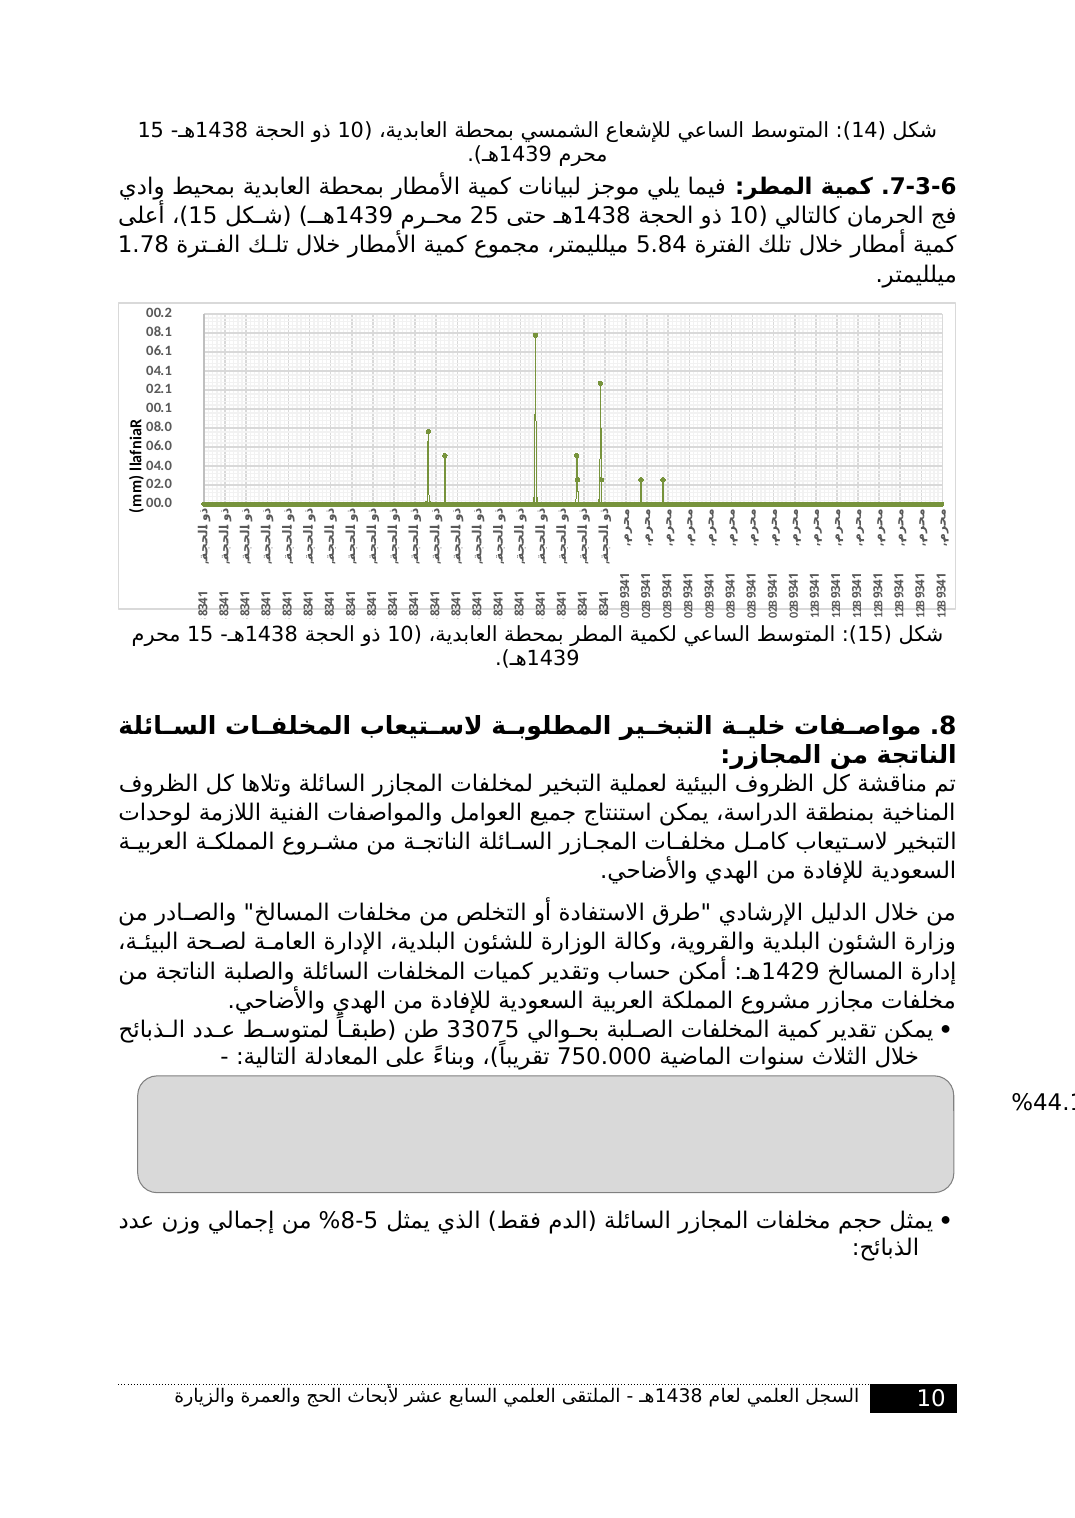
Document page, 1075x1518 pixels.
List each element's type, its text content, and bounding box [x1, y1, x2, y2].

list يمثل حجم مخلفات المجازر السائلة (الدم فقط) الذي يمثل 5-8% من إجمالي وزن عدد الذبائح: [118, 1207, 942, 1261]
text تم مناقشة كل الظروف البيئية لعملية التبخير لمخلفات المجازر السائلة وتلاها كل الظروف المناخية بمنطقة الدراسة، يمكن استنتاج جميع العوامل والمواصفات الفنية اللازمة لوحدات التبخير لاستيعاب كامل مخلفات المجازر السائلة الناتجة من مشروع المملكة العربية السعودية للإفادة من الهدي والأضاحي. [118, 770, 957, 884]
text 7-3-6. كمية المطر: فيما يلي موجز لبيانات كمية الأمطار بمحطة العابدية بمحيط وادي فج الحرمان كالتالي (10 ذو الحجة 1438هـ حتى 25 محرم 1439هـ) (شكل 15)، أعلى كمية أمطار خلال تلك الفترة 5.84 ميلليمتر، مجموع كمية الأمطار خلال تلك الفترة 1.78 ميلليمتر. [118, 173, 957, 287]
text من خلال الدليل الإرشادي "طرق الاستفادة أو التخلص من مخلفات المسالخ" والصادر من وزارة الشئون البلدية والقروية، وكالة الوزارة للشئون البلدية، الإدارة العامة لصحة البيئة، إدارة المسالخ 1429هـ: أمكن حساب وتقدير كميات المخلفات السائلة والصلبة الناتجة من مخلفات مجازر مشروع المملكة العربية السعودية للإفادة من الهدي والأضاحي. [118, 899, 957, 1014]
text شكل (15): المتوسط الساعي لكمية المطر بمحطة العابدية، (10 ذو الحجة 1438هـ- 15 محرم 1439هـ). [118, 622, 957, 670]
text 8. مواصفات خلية التبخير المطلوبة لاستيعاب المخلفات السائلة الناتجة من المجازر: [118, 711, 957, 770]
list يمكن تقدير كمية المخلفات الصلبة بحوالي 33075 طن (طبقاً لمتوسط عدد الذبائح خلال الثلاث سنوات الماضية 750.000 تقريباً)، وبناءً على المعادلة التالية: - [118, 1016, 942, 1070]
text شكل (14): المتوسط الساعي للإشعاع الشمسي بمحطة العابدية، (10 ذو الحجة 1438هـ- 15 محرم 1439هـ). [118, 118, 957, 167]
